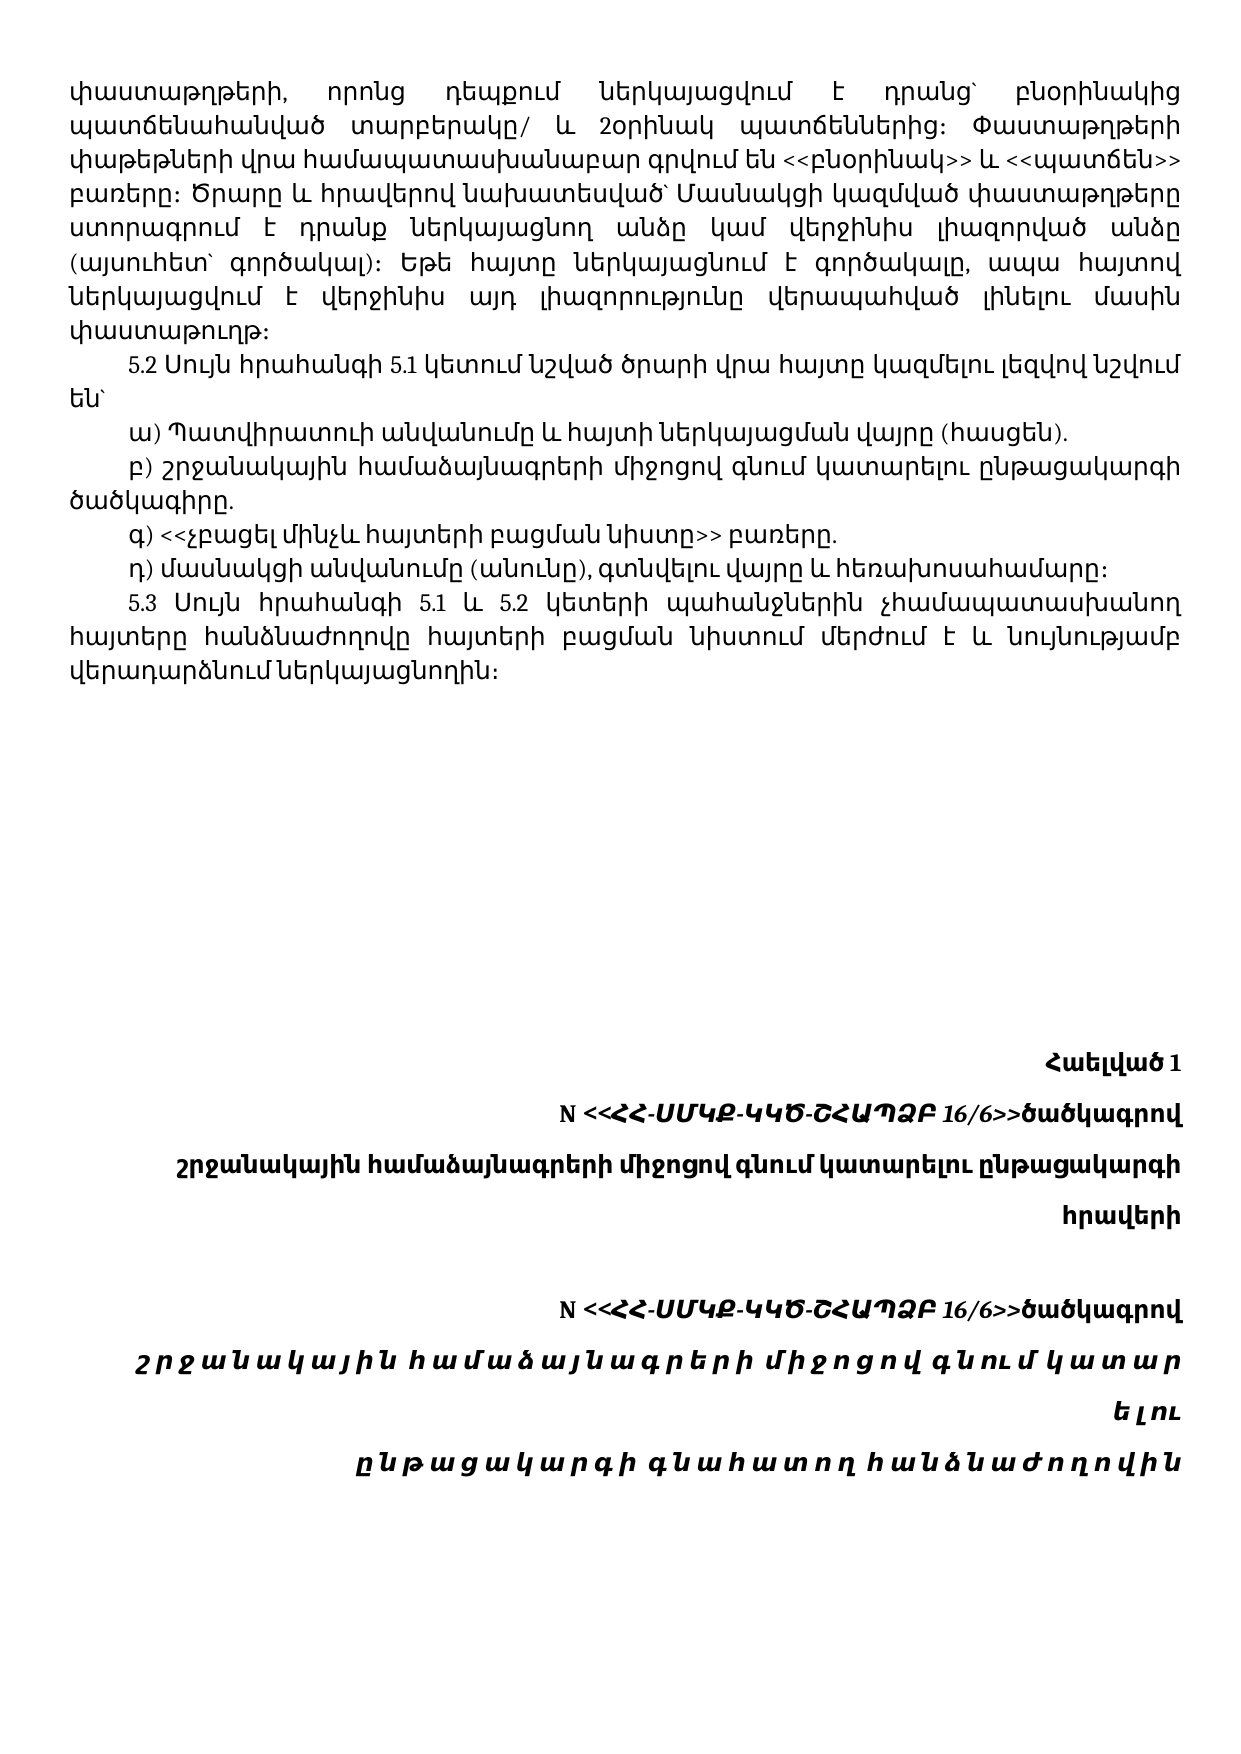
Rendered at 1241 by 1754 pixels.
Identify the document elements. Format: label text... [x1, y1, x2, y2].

text N <<ՀՀ-ՍՄԿՔ-ԿԿԾ-ՇՀԱՊՁԲ 16/6>>ծածկագրով [69, 1292, 1181, 1326]
text գ) <<չբացել մինչև հայտերի բացման նիստը>> բառերը. [69, 517, 1181, 551]
text շրջանակային համաձայնագրերի միջոցով գնում կատարելու ընթացակարգի հրավերի [69, 1146, 1181, 1231]
text 5.2 Սույն հրահանգի 5.1 կետում նշված ծրարի վրա հայտը կազմելու լեզվով նշվում են` [69, 346, 1181, 414]
text N <<ՀՀ-ՍՄԿՔ-ԿԿԾ-ՇՀԱՊՁԲ 16/6>>ծածկագրով [69, 1095, 1181, 1129]
text ը ն թ ա ց ա կ ա ր գ ի գ ն ա հ ա տ ո ղ հ ա ն ձ ն ա ժ ո ղ ո վ ի ն [69, 1445, 1181, 1479]
text ա) Պատվիրատուի անվանումը և հայտի ներկայացման վայրը (հասցեն). [69, 414, 1181, 448]
text Հաելված 1 [69, 1044, 1181, 1078]
text 5.3 Սույն հրահանգի 5.1 և 5.2 կետերի պահանջներին չհամապատասխանող հայտերը հանձնաժողովը հայտերի բացման նիստում մերժում է և նույնությամբ վերադարձնում ներկայացնողին։ [69, 585, 1181, 687]
text բ) շրջանակային համաձայնագրերի միջոցով գնում կատարելու ընթացակարգի ծածկագիրը. [69, 448, 1181, 517]
text շ ր ջ ա ն ա կ ա յ ի ն հ ա մ ա ձ ա յ ն ա գ ր ե ր ի մ ի ջ ո ց ո վ գ ն ու մ կ ա տ ա ր ե լ ու [69, 1343, 1181, 1428]
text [69, 74, 1181, 346]
text դ) մասնակցի անվանումը (անունը), գտնվելու վայրը և հեռախոսահամարը։ [69, 551, 1181, 585]
